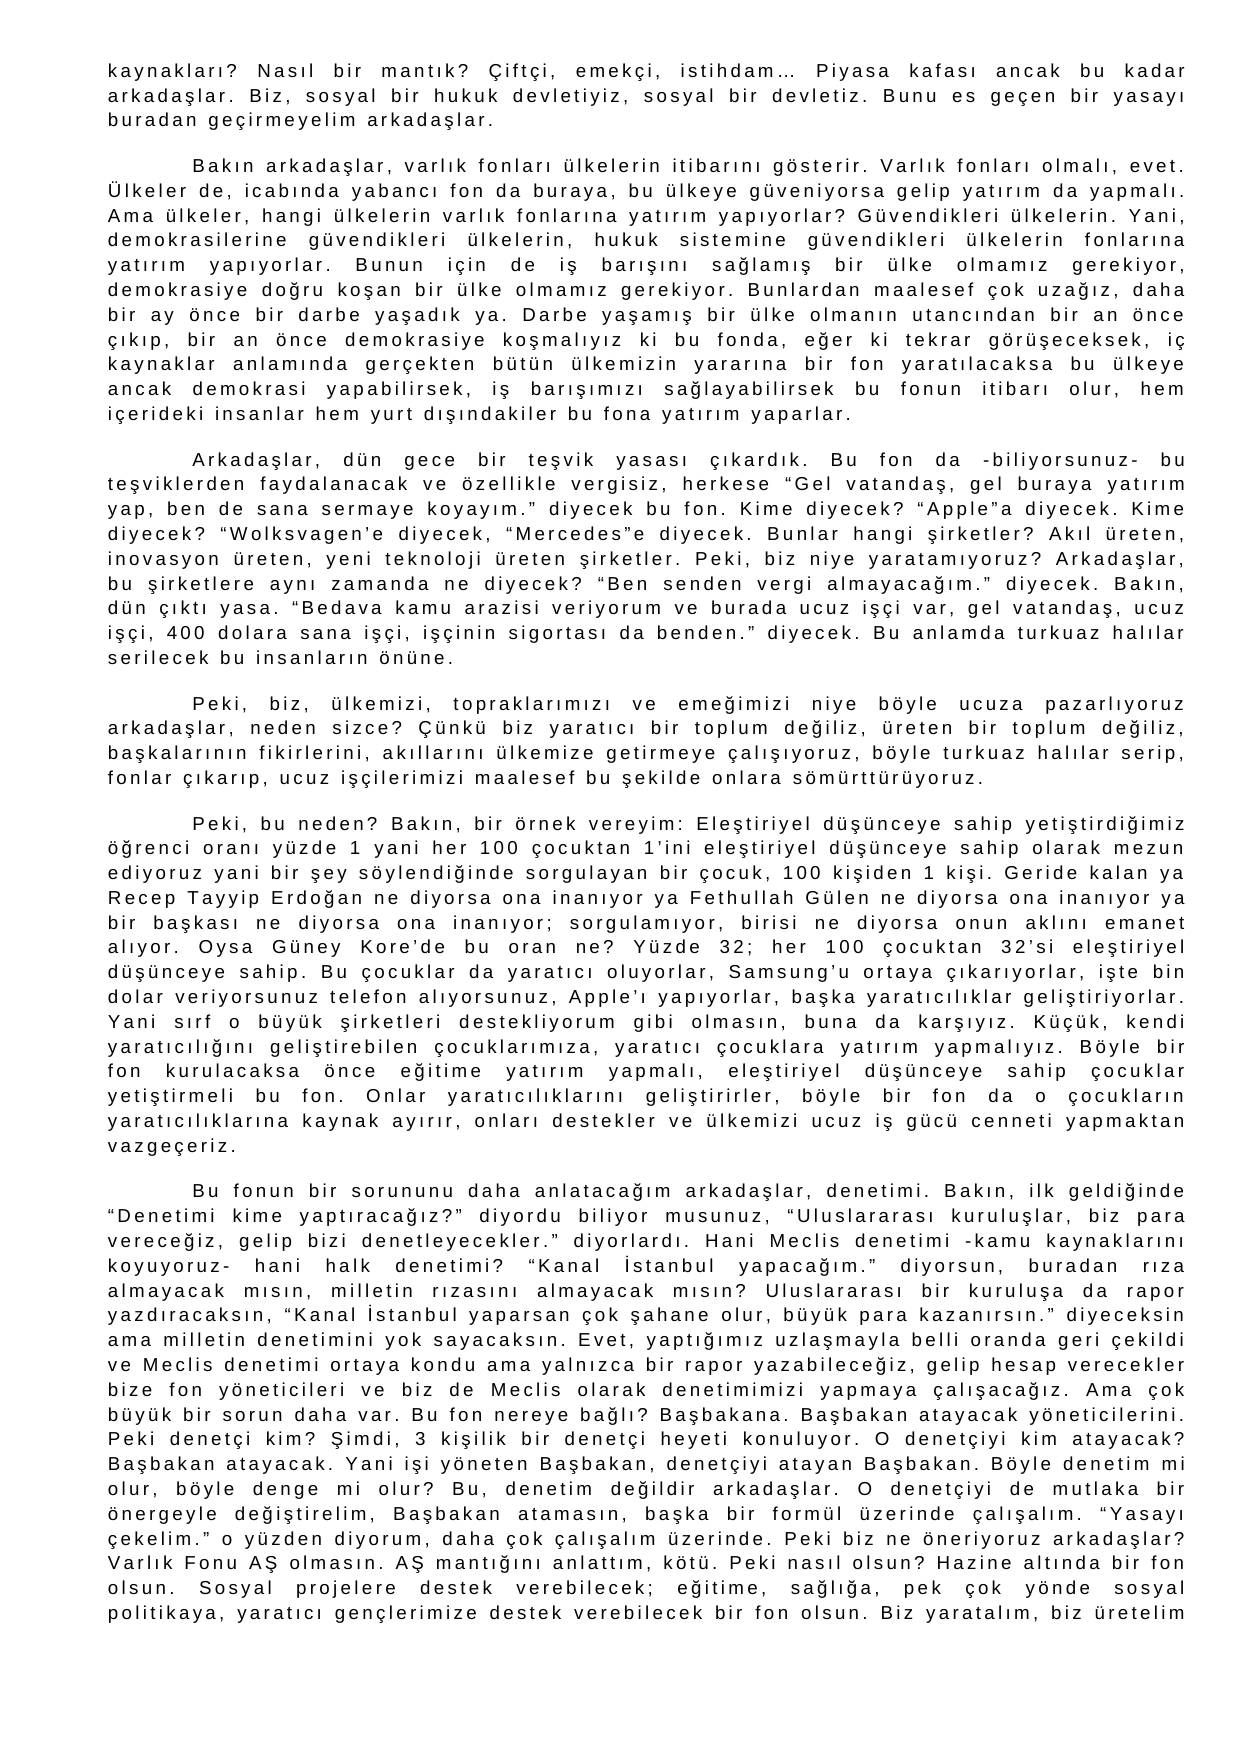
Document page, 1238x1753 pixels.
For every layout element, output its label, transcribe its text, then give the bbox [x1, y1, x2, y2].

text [108, 1180, 1186, 1623]
text Arkadaşlar, dün gece bir teşvik yasası çıkardık. Bu fon da -biliyorsunuz- bu teşviklerden faydalanacak ve özellikle vergisiz, herkese “Gel vatandaş, gel buraya yatırım yap, ben de sana sermaye koyayım.” diyecek bu fon. Kime diyecek? “Apple”a diyecek. Kime diyecek? “Wolksvagen’e diyecek, “Mercedes”e diyecek. Bunlar hangi şirketler? Akıl üreten, inovasyon üreten, yeni teknoloji üreten şirketler. Peki, biz niye yaratamıyoruz? Arkadaşlar, bu şirketlere aynı zamanda ne diyecek? “Ben senden vergi almayacağım.” diyecek. Bakın, dün çıktı yasa. “Bedava kamu arazisi veriyorum ve burada ucuz işçi var, gel vatandaş, ucuz işçi, 400 dolara sana işçi, işçinin sigortası da benden.” diyecek. Bu anlamda turkuaz halılar serilecek bu insanların önüne. [108, 448, 1186, 668]
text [108, 60, 1186, 131]
text Bakın arkadaşlar, varlık fonları ülkelerin itibarını gösterir. Varlık fonları olmalı, evet. Ülkeler de, icabında yabancı fon da buraya, bu ülkeye güveniyorsa gelip yatırım da yapmalı. Ama ülkeler, hangi ülkelerin varlık fonlarına yatırım yapıyorlar? Güvendikleri ülkelerin. Yani, demokrasilerine güvendikleri ülkelerin, hukuk sistemine güvendikleri ülkelerin fonlarına yatırım yapıyorlar. Bunun için de iş barışını sağlamış bir ülke olmamız gerekiyor, demokrasiye doğru koşan bir ülke olmamız gerekiyor. Bunlardan maalesef çok uzağız, daha bir ay önce bir darbe yaşadık ya. Darbe yaşamış bir ülke olmanın utancından bir an önce çıkıp, bir an önce demokrasiye koşmalıyız ki bu fonda, eğer ki tekrar görüşeceksek, iç kaynaklar anlamında gerçekten bütün ülkemizin yararına bir fon yaratılacaksa bu ülkeye ancak demokrasi yapabilirsek, iş barışımızı sağlayabilirsek bu fonun itibarı olur, hem içerideki insanlar hem yurt dışındakiler bu fona yatırım yaparlar. [108, 155, 1186, 424]
text Peki, bu neden? Bakın, bir örnek vereyim: Eleştiriyel düşünceye sahip yetiştirdiğimiz öğrenci oranı yüzde 1 yani her 100 çocuktan 1’ini eleştiriyel düşünceye sahip olarak mezun ediyoruz yani bir şey söylendiğinde sorgulayan bir çocuk, 100 kişiden 1 kişi. Geride kalan ya Recep Tayyip Erdoğan ne diyorsa ona inanıyor ya Fethullah Gülen ne diyorsa ona inanıyor ya bir başkası ne diyorsa ona inanıyor; sorgulamıyor, birisi ne diyorsa onun aklını emanet alıyor. Oysa Güney Kore’de bu oran ne? Yüzde 32; her 100 çocuktan 32’si eleştiriyel düşünceye sahip. Bu çocuklar da yaratıcı oluyorlar, Samsung’u ortaya çıkarıyorlar, işte bin dolar veriyorsunuz telefon alıyorsunuz, Apple’ı yapıyorlar, başka yaratıcılıklar geliştiriyorlar. Yani sırf o büyük şirketleri destekliyorum gibi olmasın, buna da karşıyız. Küçük, kendi yaratıcılığını geliştirebilen çocuklarımıza, yaratıcı çocuklara yatırım yapmalıyız. Böyle bir fon kurulacaksa önce eğitime yatırım yapmalı, eleştiriyel düşünceye sahip çocuklar yetiştirmeli bu fon. Onlar yaratıcılıklarını geliştirirler, böyle bir fon da o çocukların yaratıcılıklarına kaynak ayırır, onları destekler ve ülkemizi ucuz iş gücü cenneti yapmaktan vazgeçeriz. [108, 812, 1186, 1156]
text Peki, biz, ülkemizi, topraklarımızı ve emeğimizi niye böyle ucuza pazarlıyoruz arkadaşlar, neden sizce? Çünkü biz yaratıcı bir toplum değiliz, üreten bir toplum değiliz, başkalarının fikirlerini, akıllarını ülkemize getirmeye çalışıyoruz, böyle turkuaz halılar serip, fonlar çıkarıp, ucuz işçilerimizi maalesef bu şekilde onlara sömürttürüyoruz. [108, 692, 1186, 788]
